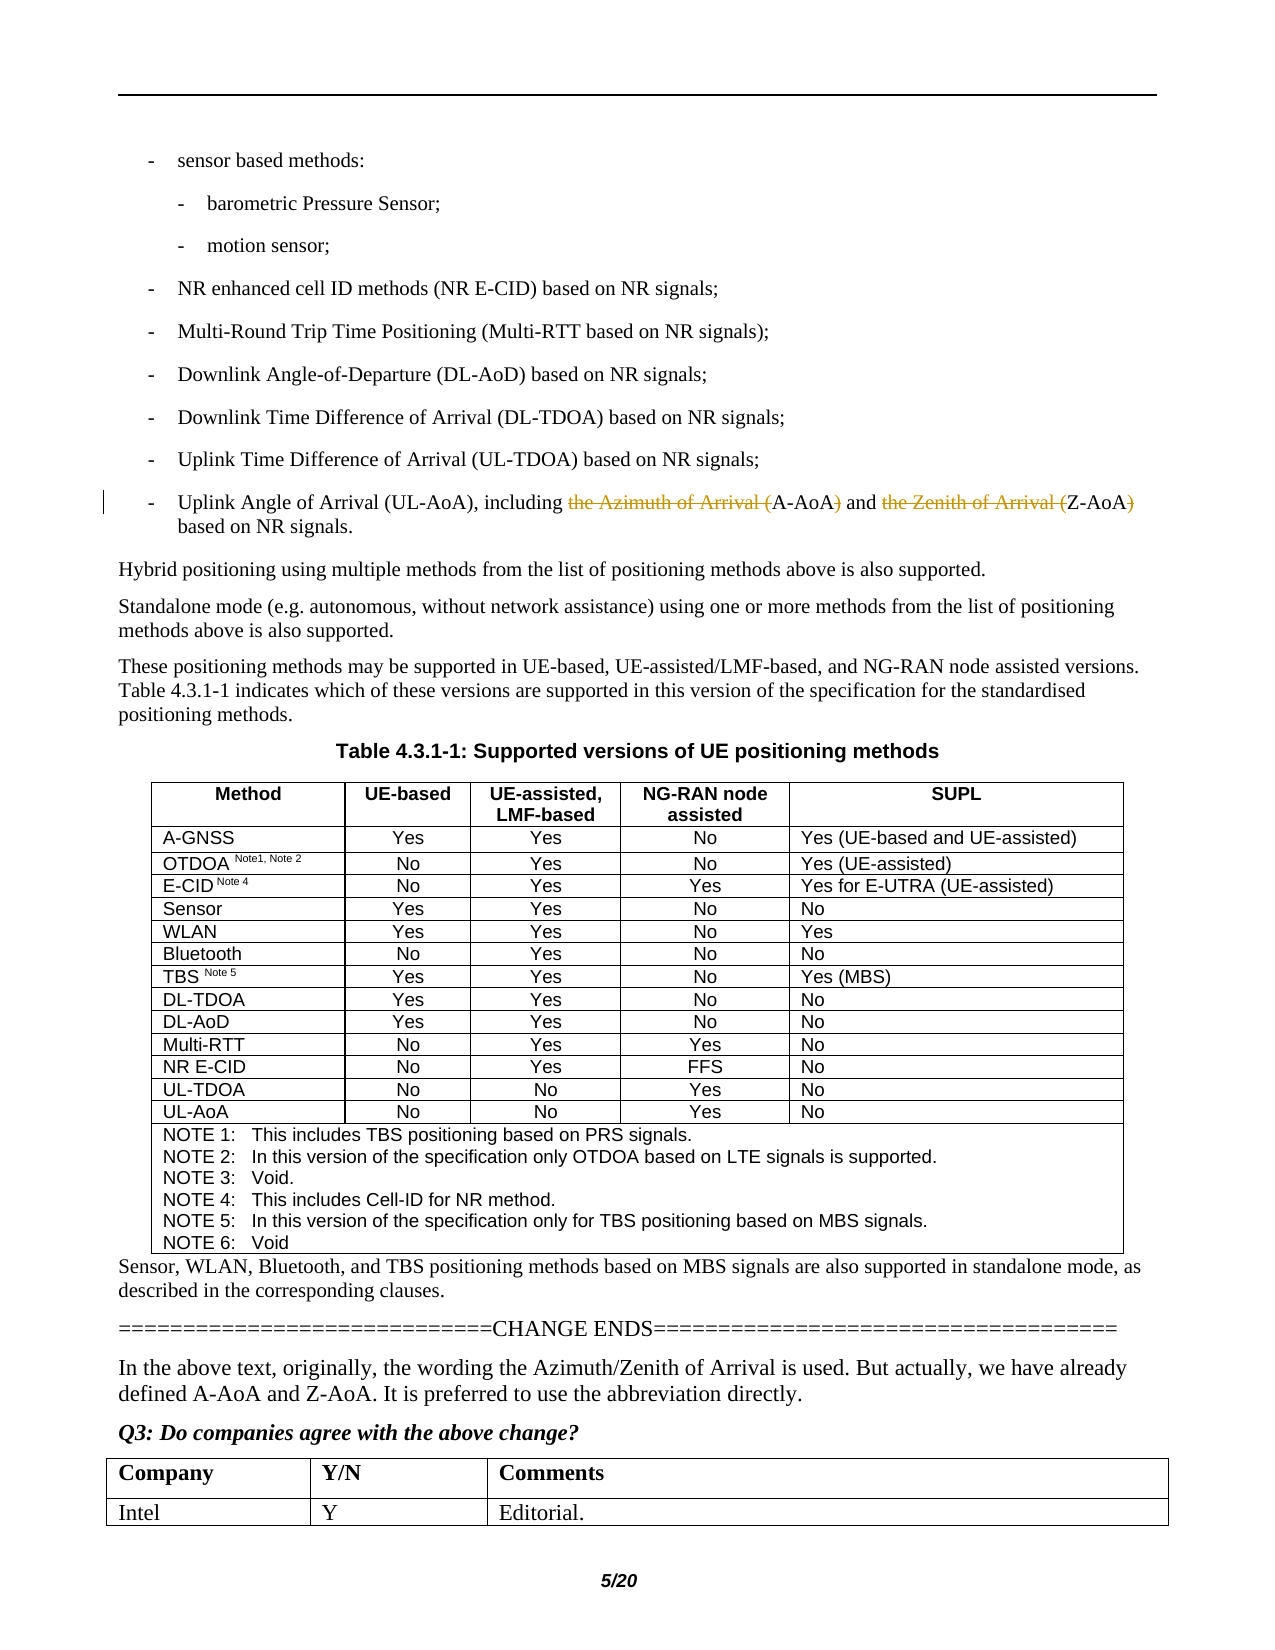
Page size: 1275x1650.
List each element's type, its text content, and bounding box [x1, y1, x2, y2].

table_header Y/N [311, 1459, 487, 1498]
table_cell Yes [346, 827, 470, 852]
table_cell E-CID Note 4 [152, 875, 344, 897]
table_cell Multi-RTT [152, 1034, 344, 1055]
table_cell Yes [471, 1011, 620, 1032]
table_cell Yes [621, 875, 789, 897]
table_cell Yes (UE-assisted) [790, 853, 1123, 874]
text - NR enhanced cell ID methods (NR E-CID) based on NR signals; [148, 276, 1157, 300]
table_cell Yes [346, 988, 470, 1010]
table_cell UL-TDOA [152, 1079, 344, 1100]
table_cell Yes [471, 827, 620, 852]
table_cell No [346, 853, 470, 874]
table_cell No [621, 988, 789, 1010]
table_cell OTDOA Note1, Note 2 [152, 853, 344, 874]
table_cell Yes (MBS) [790, 966, 1123, 987]
table_cell Yes [621, 1079, 789, 1100]
table_cell DL-TDOA [152, 988, 344, 1010]
table_cell Yes [346, 966, 470, 987]
table_cell No [790, 898, 1123, 919]
table_cell Sensor [152, 898, 344, 919]
table_cell No [790, 1101, 1123, 1123]
table_cell Yes [471, 943, 620, 965]
table_cell No [790, 1056, 1123, 1078]
table_cell Yes (UE-based and UE-assisted) [790, 827, 1123, 852]
table_cell DL-AoD [152, 1011, 344, 1032]
table_cell Yes [471, 921, 620, 942]
table_cell Intel [107, 1499, 310, 1525]
table_cell No [790, 988, 1123, 1010]
text Table 4.3.1-1: Supported versions of UE positioning methods [118, 739, 1157, 763]
table_cell No [621, 1011, 789, 1032]
table_cell Yes [346, 898, 470, 919]
table_cell Yes [471, 1056, 620, 1078]
text In the above text, originally, the wording the Azimuth/Zenith of Arrival is used. But actually, we have already defined A-AoA and Z-AoA. It is preferred to use the abbreviation directly. [118, 1354, 1157, 1407]
table_header Company [107, 1459, 310, 1498]
table_header UE-based [346, 783, 470, 826]
text - Uplink Time Difference of Arrival (UL-TDOA) based on NR signals; [148, 447, 1157, 471]
text - Downlink Time Difference of Arrival (DL-TDOA) based on NR signals; [148, 404, 1157, 429]
table_cell TBS Note 5 [152, 966, 344, 987]
text These positioning methods may be supported in UE-based, UE-assisted/LMF-based, and NG-RAN node assisted versions. Table 4.3.1-1 indicates which of these versions are supported in this version of the specification for the standardised positioning methods. [118, 654, 1157, 726]
table_header Method [152, 783, 344, 826]
table_header UE-assisted, LMF-based [471, 783, 620, 826]
table_cell Yes [471, 966, 620, 987]
table_cell No [621, 827, 789, 852]
table_cell Bluetooth [152, 943, 344, 965]
table_cell Yes for E-UTRA (UE-assisted) [790, 875, 1123, 897]
table_cell NR E-CID [152, 1056, 344, 1078]
table_cell No [621, 921, 789, 942]
text Standalone mode (e.g. autonomous, without network assistance) using one or more methods from the list of positioning methods above is also supported. [118, 594, 1157, 642]
table_cell Y [311, 1499, 487, 1525]
table_cell Yes [346, 1011, 470, 1032]
table_header NG-RAN node assisted [621, 783, 789, 826]
text Hybrid positioning using multiple methods from the list of positioning methods above is also supported. [118, 557, 1157, 581]
table_cell Yes [471, 875, 620, 897]
table_cell Yes [471, 853, 620, 874]
table_cell No [346, 1079, 470, 1100]
table_cell Yes [621, 1034, 789, 1055]
table_cell UL-AoA [152, 1101, 344, 1123]
table_cell No [621, 966, 789, 987]
table_cell No [790, 943, 1123, 965]
table_cell No [790, 1011, 1123, 1032]
table_cell No [790, 1079, 1123, 1100]
table_cell No [346, 1034, 470, 1055]
table_cell NOTE 1: This includes TBS positioning based on PRS signals. NOTE 2: In this version of the specification only OTDOA based on LTE signals is supported. NOTE 3: Void. NOTE 4: This includes Cell-ID for NR method. NOTE 5: In this version of the specification only for TBS positioning based on MBS signals. NOTE 6: Void [152, 1124, 1123, 1253]
table_cell No [471, 1101, 620, 1123]
text Sensor, WLAN, Bluetooth, and TBS positioning methods based on MBS signals are also supported in standalone mode, as described in the corresponding clauses. [118, 1254, 1157, 1302]
text - Downlink Angle-of-Departure (DL-AoD) based on NR signals; [148, 362, 1157, 386]
text - Uplink Angle of Arrival (UL-AoA), including A-AoA and Z-AoA based on NR signals. [148, 490, 1157, 538]
table_header Comments [488, 1459, 1168, 1498]
table_cell No [346, 1056, 470, 1078]
text - sensor based methods: [148, 148, 1157, 172]
table_cell No [621, 853, 789, 874]
table_cell WLAN [152, 921, 344, 942]
table_cell Yes [471, 898, 620, 919]
text - barometric Pressure Sensor; [177, 191, 1157, 214]
text Q3: Do companies agree with the above change? [118, 1419, 1157, 1445]
table_cell No [346, 943, 470, 965]
table_cell Yes [790, 921, 1123, 942]
table_cell FFS [621, 1056, 789, 1078]
table_cell Yes [621, 1101, 789, 1123]
table_cell No [790, 1034, 1123, 1055]
table_cell No [346, 1101, 470, 1123]
table_cell No [346, 875, 470, 897]
text - motion sensor; [177, 233, 1157, 257]
table_cell No [471, 1079, 620, 1100]
table_cell No [621, 943, 789, 965]
table_header SUPL [790, 783, 1123, 826]
table_cell Editorial. [488, 1499, 1168, 1525]
text - Multi-Round Trip Time Positioning (Multi-RTT based on NR signals); [148, 319, 1157, 343]
table_cell Yes [471, 1034, 620, 1055]
table_cell No [621, 898, 789, 919]
table_cell Yes [346, 921, 470, 942]
text =============================CHANGE ENDS==================================== [118, 1315, 1157, 1341]
table_cell A-GNSS [152, 827, 344, 852]
table_cell Yes [471, 988, 620, 1010]
